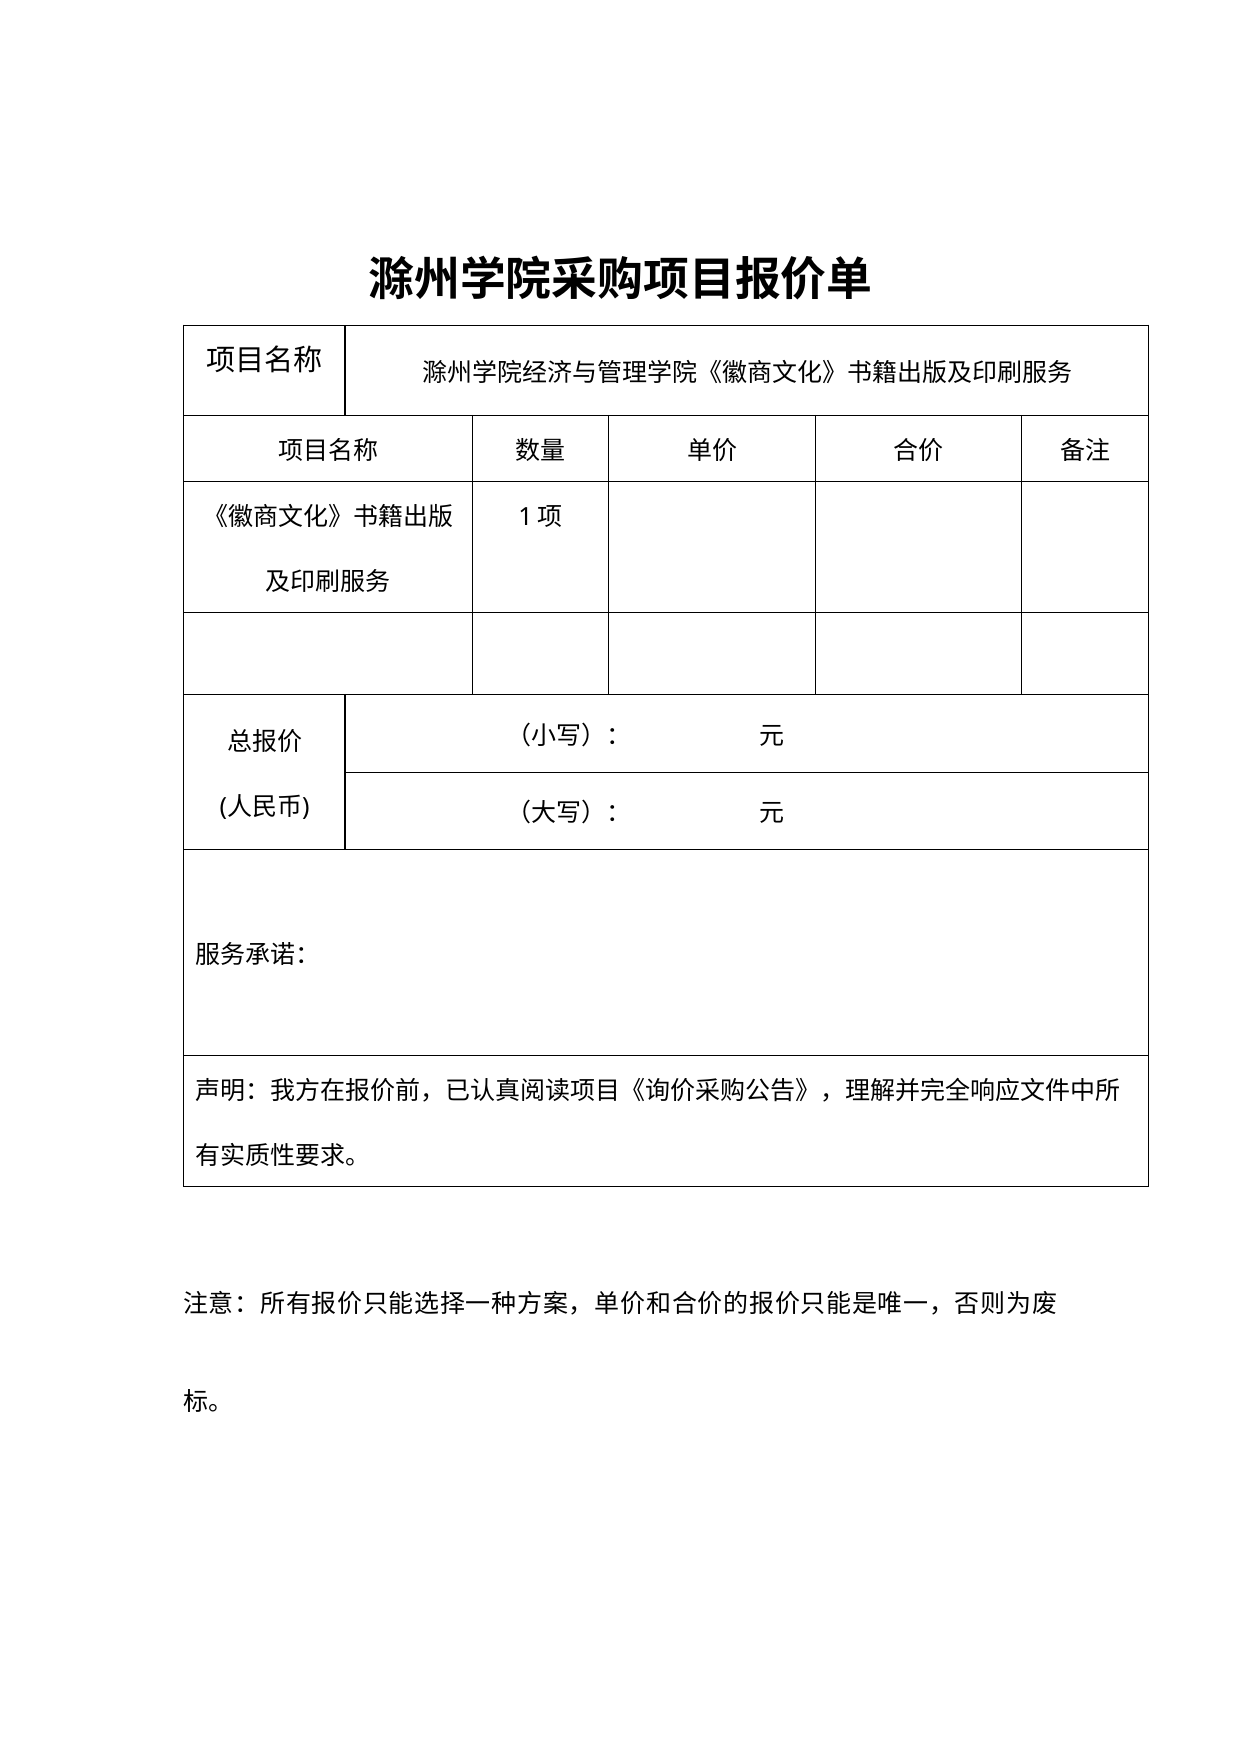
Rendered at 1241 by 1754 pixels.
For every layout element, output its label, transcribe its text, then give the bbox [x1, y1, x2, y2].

table_cell [184, 613, 472, 694]
table_cell [1022, 613, 1148, 694]
table_cell [816, 613, 1021, 694]
table_cell （小写）： 元 [346, 695, 1148, 772]
text 滁州学院采购项目报价单 [183, 227, 1057, 324]
table_cell 备注 [1022, 416, 1148, 481]
table_cell [473, 613, 608, 694]
table_cell （大写）： 元 [346, 773, 1148, 849]
table_cell [816, 482, 1021, 612]
text 注意：所有报价只能选择一种方案，单价和合价的报价只能是唯一，否则为废标。 [183, 1269, 1057, 1432]
table_cell 项目名称 [184, 416, 472, 481]
table_cell 声明：我方在报价前，已认真阅读项目《询价采购公告》，理解并完全响应文件中所有实质性要求。 [184, 1056, 1148, 1186]
table_cell 合价 [816, 416, 1021, 481]
table_cell 单价 [609, 416, 815, 481]
table_cell [609, 613, 815, 694]
table_cell [1022, 482, 1148, 612]
table_cell [609, 482, 815, 612]
table_cell 数量 [473, 416, 608, 481]
table_cell 总报价 (人民币) [184, 695, 344, 849]
table_header 滁州学院经济与管理学院《徽商文化》书籍出版及印刷服务 [346, 326, 1148, 415]
table_cell 1项 [473, 482, 608, 612]
table_header 项目名称 [184, 326, 344, 415]
table_cell 《徽商文化》书籍出版及印刷服务 [184, 482, 472, 612]
table_cell 服务承诺： [184, 850, 1148, 1055]
